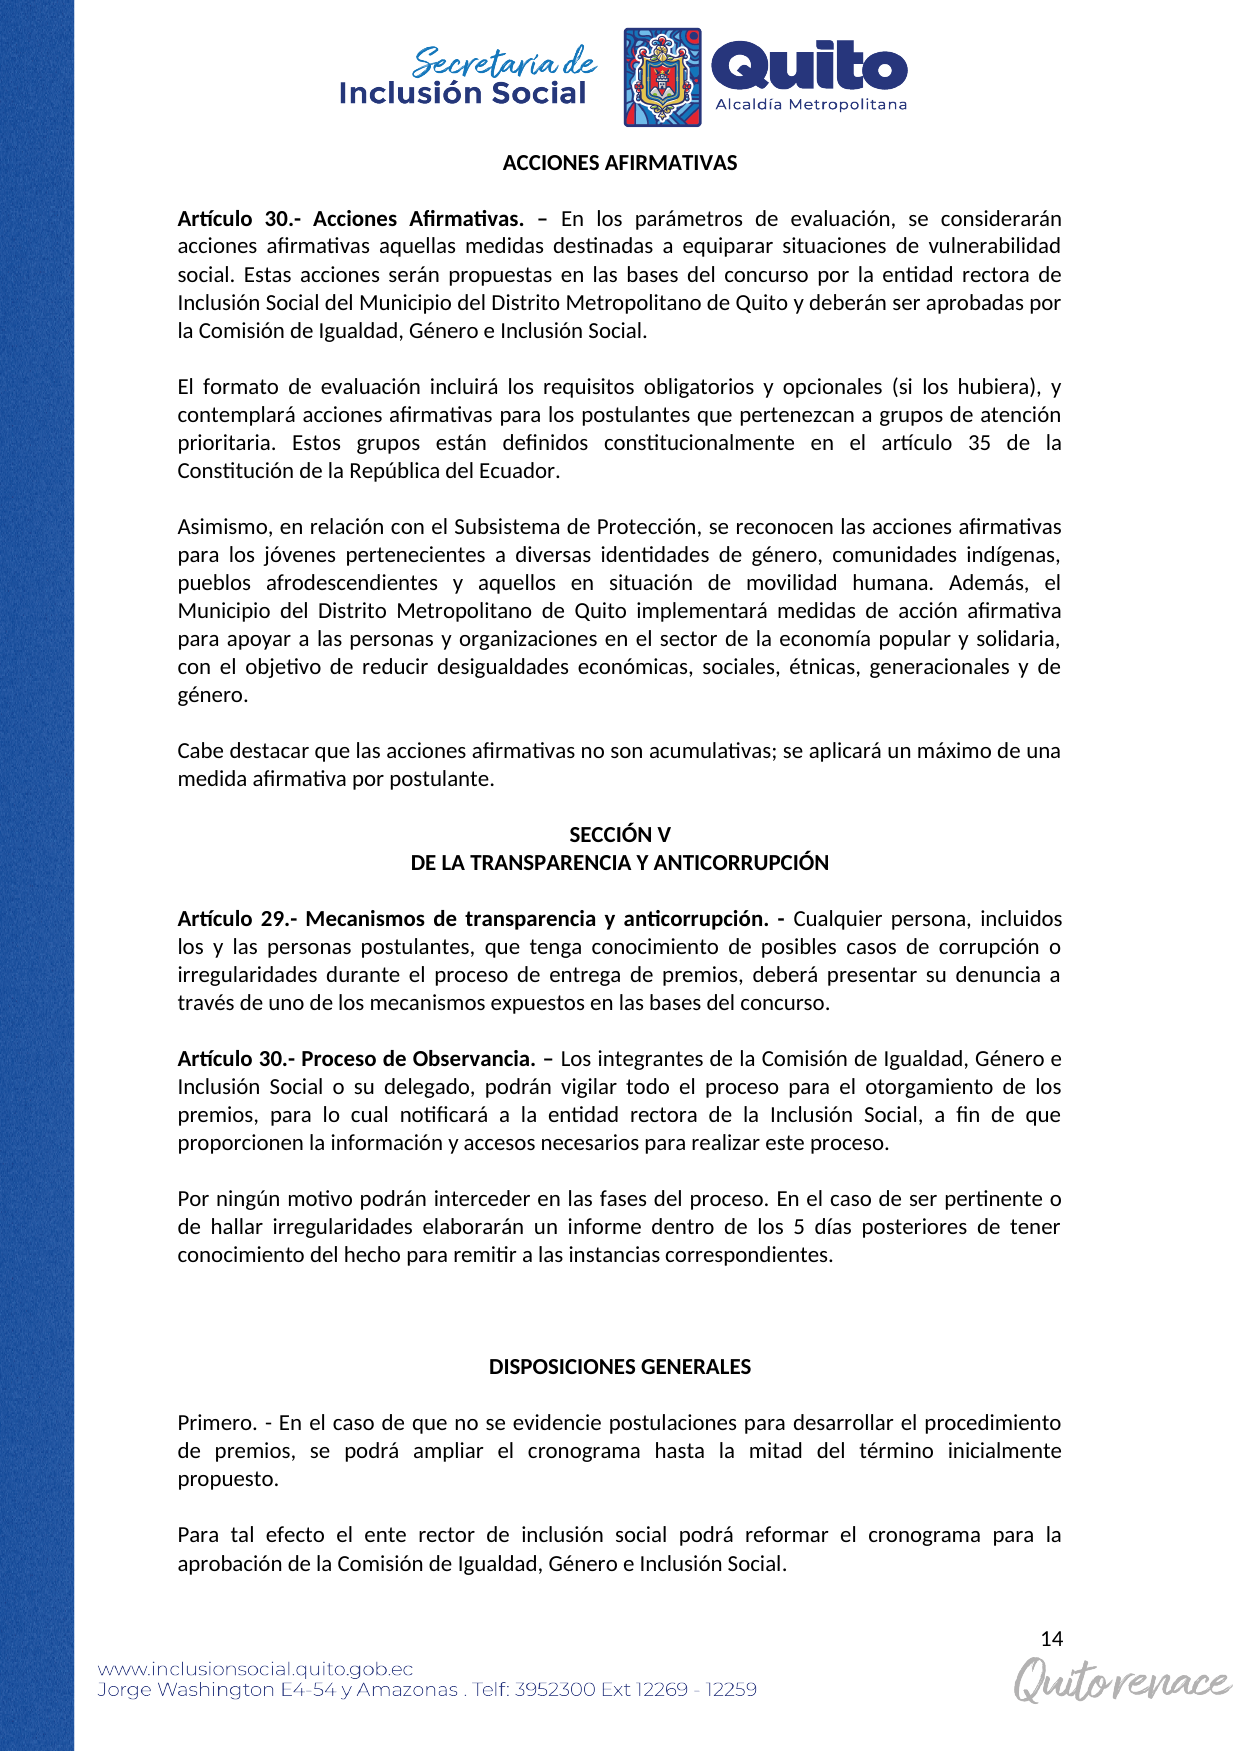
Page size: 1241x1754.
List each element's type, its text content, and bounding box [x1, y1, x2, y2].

text Cabe destacar que las acciones afirmativas no son acumulativas; se aplicará un máximo de una medida afirmativa por postulante. [177, 736, 1063, 792]
text Por ningún motivo podrán interceder en las fases del proceso. En el caso de ser pertinente o de hallar irregularidades elaborarán un informe dentro de los 5 días posteriores de tener conocimiento del hecho para remitir a las instancias correspondientes. [177, 1184, 1063, 1268]
text Asimismo, en relación con el Subsistema de Protección, se reconocen las acciones afirmativas para los jóvenes pertenecientes a diversas identidades de género, comunidades indígenas, pueblos afrodescendientes y aquellos en situación de movilidad humana. Además, el Municipio del Distrito Metropolitano de Quito implementará medidas de acción afirmativa para apoyar a las personas y organizaciones en el sector de la economía popular y solidaria, con el objetivo de reducir desigualdades económicas, sociales, étnicas, generacionales y de género. [177, 512, 1063, 708]
text DE LA TRANSPARENCIA Y ANTICORRUPCIÓN [177, 848, 1063, 876]
text Para tal efecto el ente rector de inclusión social podrá reformar el cronograma para la aprobación de la Comisión de Igualdad, Género e Inclusión Social. [177, 1521, 1063, 1577]
text Artículo 30.- Proceso de Observancia. – Los integrantes de la Comisión de Igualdad, Género e Inclusión Social o su delegado, podrán vigilar todo el proceso para el otorgamiento de los premios, para lo cual notificará a la entidad rectora de la Inclusión Social, a fin de que proporcionen la información y accesos necesarios para realizar este proceso. [177, 1044, 1063, 1156]
text Primero. - En el caso de que no se evidencie postulaciones para desarrollar el procedimiento de premios, se podrá ampliar el cronograma hasta la mitad del término inicialmente propuesto. [177, 1408, 1063, 1493]
text Artículo 29.- Mecanismos de transparencia y anticorrupción. - Cualquier persona, incluidos los y las personas postulantes, que tenga conocimiento de posibles casos de corrupción o irregularidades durante el proceso de entrega de premios, deberá presentar su denuncia a través de uno de los mecanismos expuestos en las bases del concurso. [177, 904, 1063, 1016]
text DISPOSICIONES GENERALES [177, 1352, 1063, 1381]
picture [0, 0, 1233, 1751]
text ACCIONES AFIRMATIVAS [177, 148, 1063, 176]
text El formato de evaluación incluirá los requisitos obligatorios y opcionales (si los hubiera), y contemplará acciones afirmativas para los postulantes que pertenezcan a grupos de atención prioritaria. Estos grupos están definidos constitucionalmente en el artículo 35 de la Constitución de la República del Ecuador. [177, 372, 1063, 484]
text SECCIÓN V [177, 820, 1063, 848]
text Artículo 30.- Acciones Afirmativas. – En los parámetros de evaluación, se considerarán acciones afirmativas aquellas medidas destinadas a equiparar situaciones de vulnerabilidad social. Estas acciones serán propuestas en las bases del concurso por la entidad rectora de Inclusión Social del Municipio del Distrito Metropolitano de Quito y deberán ser aprobadas por la Comisión de Igualdad, Género e Inclusión Social. [177, 204, 1063, 344]
